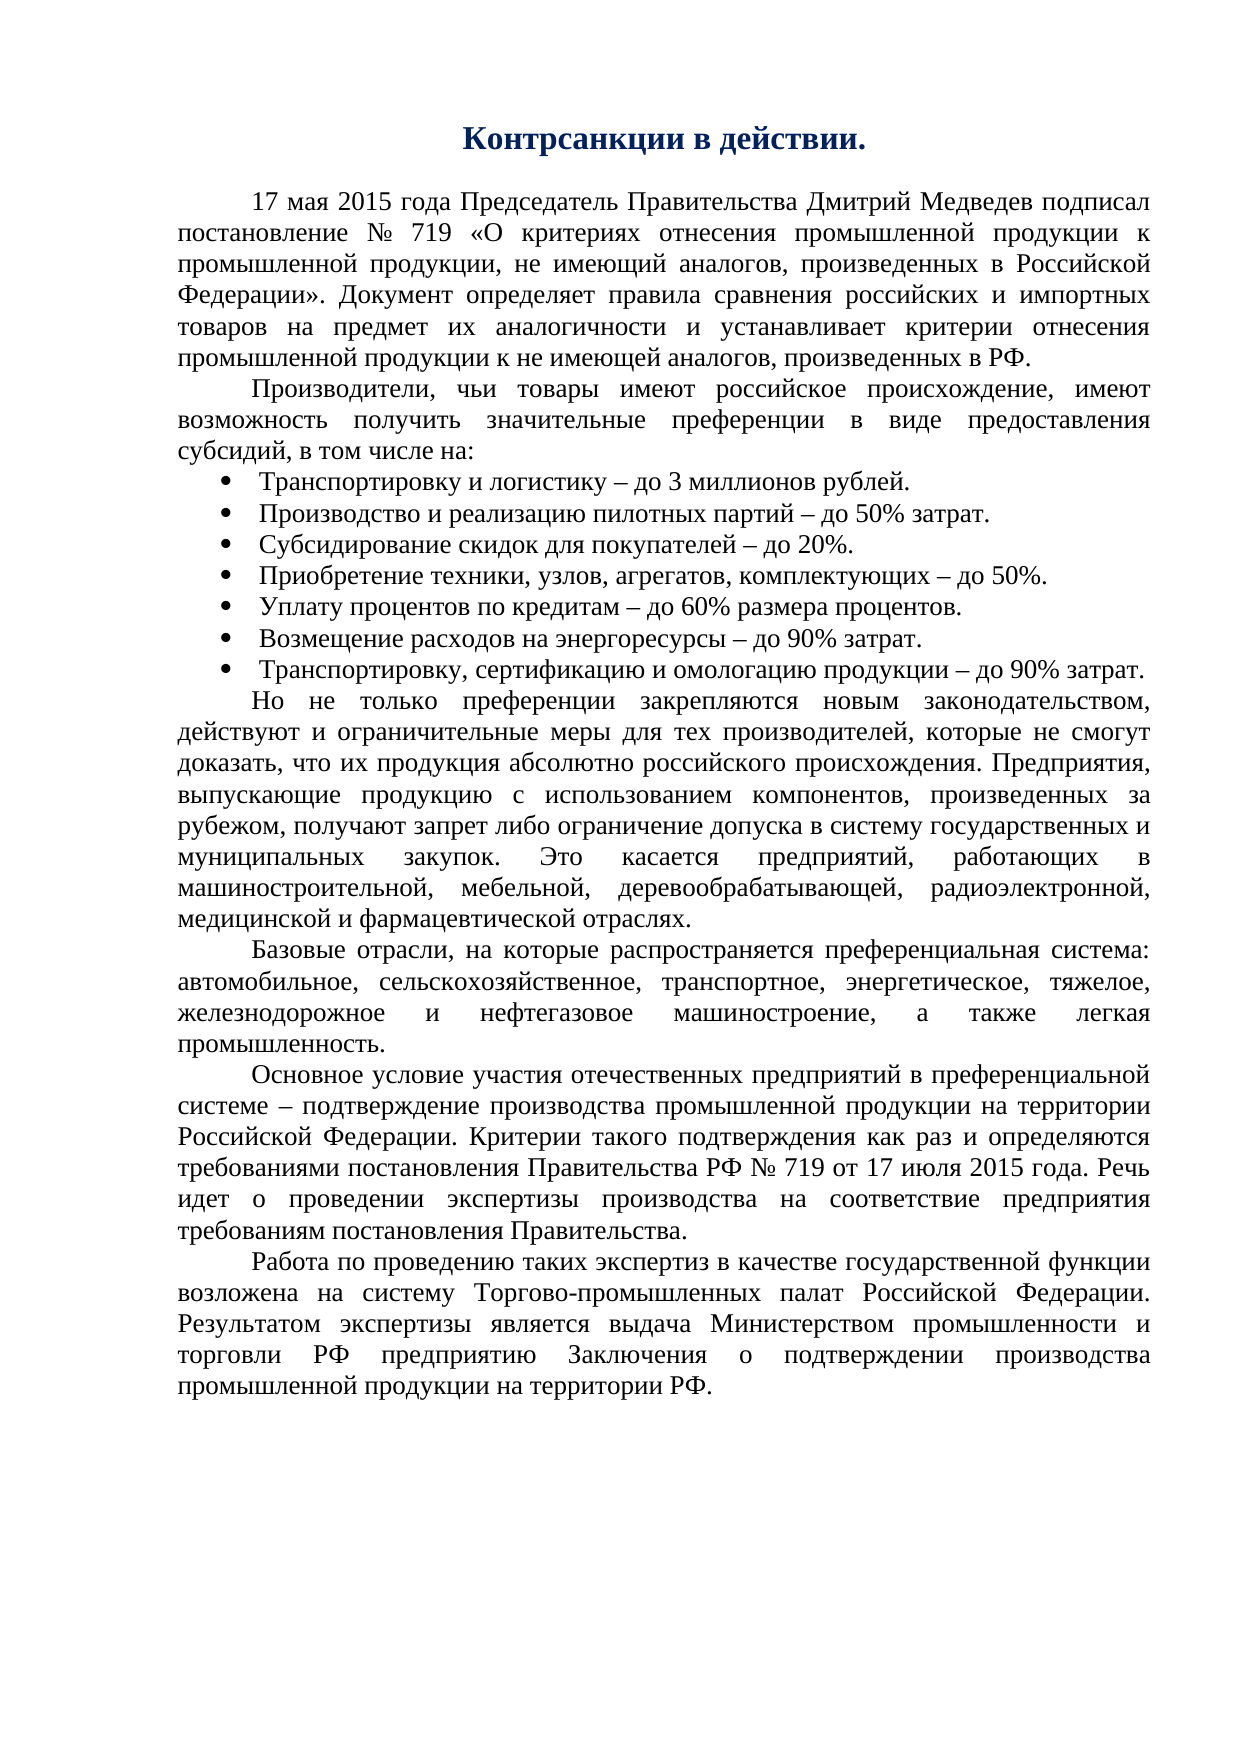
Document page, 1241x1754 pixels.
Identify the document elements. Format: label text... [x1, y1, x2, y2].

text Контрсанкции в действии. [177, 118, 1152, 156]
text Базовые отрасли, на которые распространяется преференциальная система: автомобильное, сельскохозяйственное, транспортное, энергетическое, тяжелое, железнодорожное и нефтегазовое машиностроение, а также легкая промышленность. [177, 933, 1152, 1058]
text 17 мая 2015 года Председатель Правительства Дмитрий Медведев подписал постановление № 719 «О критериях отнесения промышленной продукции к промышленной продукции, не имеющий аналогов, произведенных в Российской Федерации». Документ определяет правила сравнения российских и импортных товаров на предмет их аналогичности и устанавливает критерии отнесения промышленной продукции к не имеющей аналогов, произведенных в РФ. [177, 185, 1152, 372]
list Транспортировку и логистику – до 3 миллионов рублей. [221, 466, 1152, 497]
list Возмещение расходов на энергоресурсы – до 90% затрат. [221, 622, 1152, 653]
text Производители, чьи товары имеют российское происхождение, имеют возможность получить значительные преференции в виде предоставления субсидий, в том числе на: [177, 372, 1152, 466]
text Работа по проведению таких экспертиз в качестве государственной функции возложена на систему Торгово-промышленных палат Российской Федерации. Результатом экспертизы является выдача Министерством промышленности и торговли РФ предприятию Заключения о подтверждении производства промышленной продукции на территории РФ. [177, 1245, 1152, 1401]
text Но не только преференции закрепляются новым законодательством, действуют и ограничительные меры для тех производителей, которые не смогут доказать, что их продукция абсолютно российского происхождения. Предприятия, выпускающие продукцию с использованием компонентов, произведенных за рубежом, получают запрет либо ограничение допуска в систему государственных и муниципальных закупок. Это касается предприятий, работающих в машиностроительной, мебельной, деревообрабатывающей, радиоэлектронной, медицинской и фармацевтической отраслях. [177, 684, 1152, 933]
list Субсидирование скидок для покупателей – до 20%. [221, 528, 1152, 559]
list Уплату процентов по кредитам – до 60% размера процентов. [221, 591, 1152, 622]
text Основное условие участия отечественных предприятий в преференциальной системе – подтверждение производства промышленной продукции на территории Российской Федерации. Критерии такого подтверждения как раз и определяются требованиями постановления Правительства РФ № 719 от 17 июля 2015 года. Речь идет о проведении экспертизы производства на соответствие предприятия требованиям постановления Правительства. [177, 1058, 1152, 1245]
list Транспортировку, сертификацию и омологацию продукции – до 90% затрат. [221, 653, 1152, 684]
list Приобретение техники, узлов, агрегатов, комплектующих – до 50%. [221, 559, 1152, 591]
list Производство и реализацию пилотных партий – до 50% затрат. [221, 497, 1152, 528]
